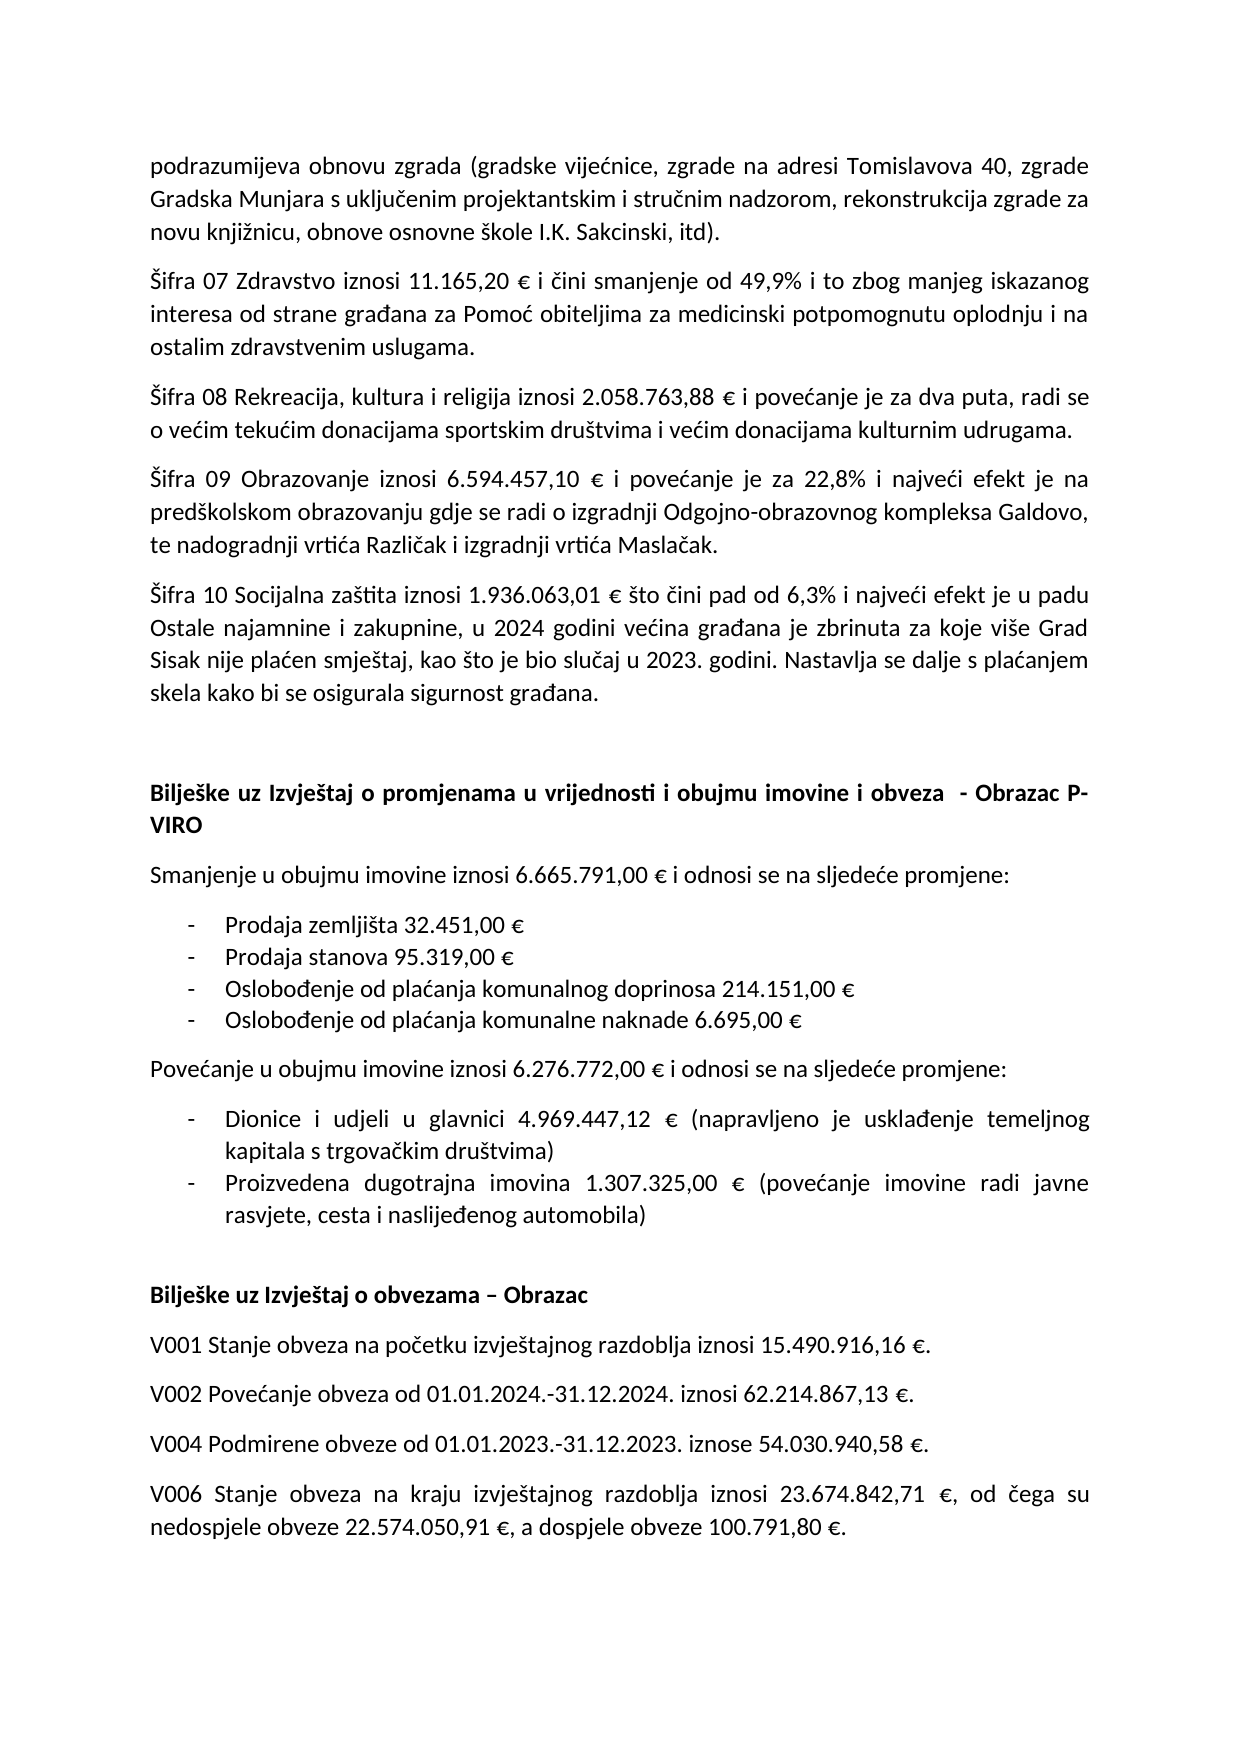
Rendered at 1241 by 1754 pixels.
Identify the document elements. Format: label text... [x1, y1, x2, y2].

list Prodaja stanova 95.319,00 € [187, 941, 1090, 971]
text Šifra 09 Obrazovanje iznosi 6.594.457,10 € i povećanje je za 22,8% i najveći efekt je na predškolskom obrazovanju gdje se radi o izgradnji Odgojno-obrazovnog kompleksa Galdovo, te nadogradnji vrtića Različak i izgradnji vrtića Maslačak. [150, 463, 1090, 560]
text Šifra 10 Socijalna zaštita iznosi 1.936.063,01 € što čini pad od 6,3% i najveći efekt je u padu Ostale najamnine i zakupnine, u 2024 godini većina građana je zbrinuta za koje više Grad Sisak nije plaćen smještaj, kao što je bio slučaj u 2023. godini. Nastavlja se dalje s plaćanjem skela kako bi se osigurala sigurnost građana. [150, 579, 1090, 708]
list Oslobođenje od plaćanja komunalne naknade 6.695,00 € [187, 1005, 1090, 1035]
text V001 Stanje obveza na početku izvještajnog razdoblja iznosi 15.490.916,16 €. [150, 1329, 1090, 1359]
list Oslobođenje od plaćanja komunalnog doprinosa 214.151,00 € [187, 973, 1090, 1003]
text V002 Povećanje obveza od 01.01.2024.-31.12.2024. iznosi 62.214.867,13 €. [150, 1379, 1090, 1409]
list Dionice i udjeli u glavnici 4.969.447,12 € (napravljeno je usklađenje temeljnog kapitala s trgovačkim društvima) [187, 1103, 1090, 1165]
list Prodaja zemljišta 32.451,00 € [187, 909, 1090, 939]
text Šifra 07 Zdravstvo iznosi 11.165,20 € i čini smanjenje od 49,9% i to zbog manjeg iskazanog interesa od strane građana za Pomoć obiteljima za medicinski potpomognutu oplodnju i na ostalim zdravstvenim uslugama. [150, 265, 1090, 362]
text V006 Stanje obveza na kraju izvještajnog razdoblja iznosi 23.674.842,71 €, od čega su nedospjele obveze 22.574.050,91 €, a dospjele obveze 100.791,80 €. [150, 1478, 1090, 1541]
text V004 Podmirene obveze od 01.01.2023.-31.12.2023. iznose 54.030.940,58 €. [150, 1428, 1090, 1459]
text Smanjenje u obujmu imovine iznosi 6.665.791,00 € i odnosi se na sljedeće promjene: [150, 859, 1090, 890]
text Bilješke uz Izvještaj o promjenama u vrijednosti i obujmu imovine i obveza - Obrazac P-VIRO [150, 777, 1090, 840]
text Povećanje u obujmu imovine iznosi 6.276.772,00 € i odnosi se na sljedeće promjene: [150, 1053, 1090, 1084]
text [150, 150, 1090, 246]
text Bilješke uz Izvještaj o obvezama – Obrazac [150, 1279, 1090, 1310]
list Proizvedena dugotrajna imovina 1.307.325,00 € (povećanje imovine radi javne rasvjete, cesta i naslijeđenog automobila) [187, 1167, 1090, 1229]
text Šifra 08 Rekreacija, kultura i religija iznosi 2.058.763,88 € i povećanje je za dva puta, radi se o većim tekućim donacijama sportskim društvima i većim donacijama kulturnim udrugama. [150, 381, 1090, 444]
